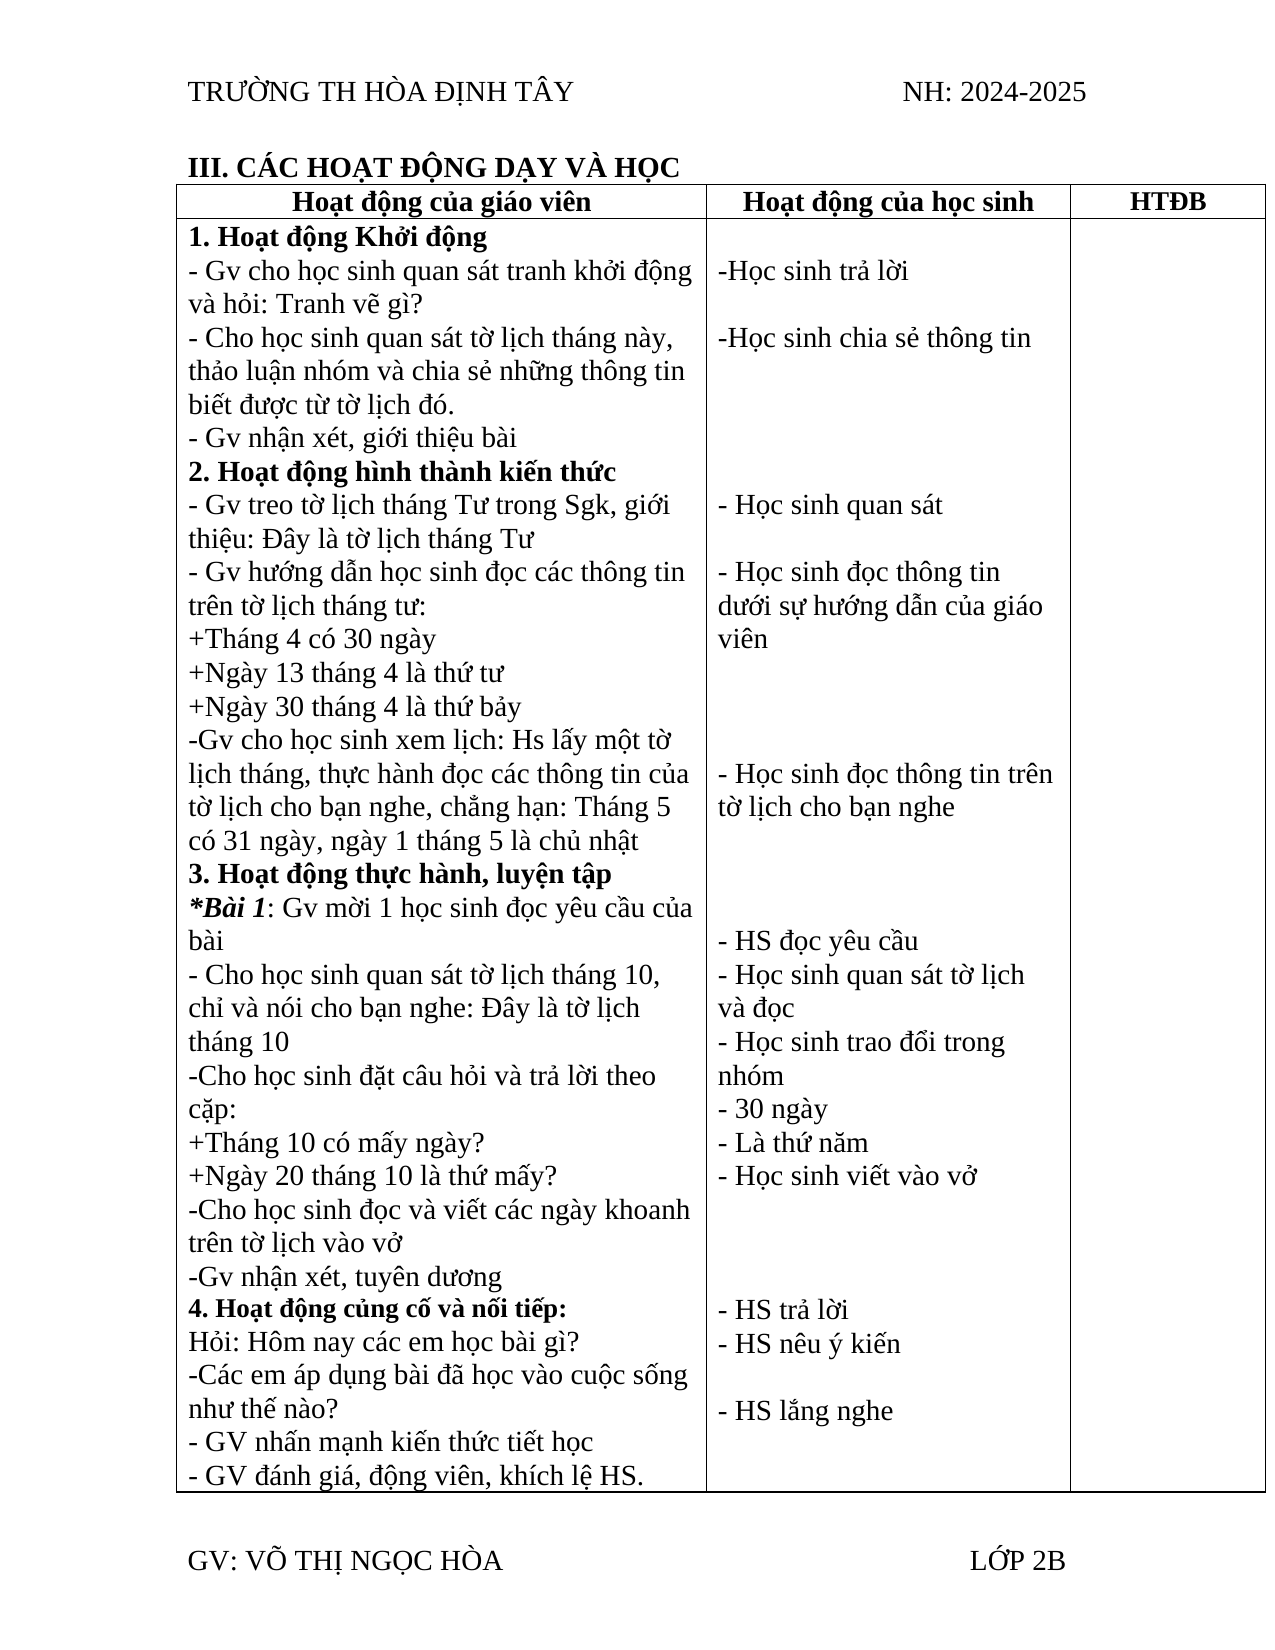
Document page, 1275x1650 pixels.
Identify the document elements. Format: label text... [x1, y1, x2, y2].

table_cell -Học sinh trả lời -Học sinh chia sẻ thông tin - Học sinh quan sát - Học sinh đọc thông tin dưới sự hướng dẫn của giáo viên - Học sinh đọc thông tin trên tờ lịch cho bạn nghe - HS đọc yêu cầu - Học sinh quan sát tờ lịch và đọc - Học sinh trao đổi trong nhóm - 30 ngày - Là thứ năm - Học sinh viết vào vở - HS trả lời - HS nêu ý kiến - HS lắng nghe [707, 219, 1070, 1491]
table_cell [1071, 219, 1265, 1491]
table_header HTĐB [1071, 185, 1265, 218]
table_header Hoạt động của giáo viên [177, 185, 706, 218]
table_cell 1. Hoạt động Khởi động - Gv cho học sinh quan sát tranh khởi động và hỏi: Tranh vẽ gì? - Cho học sinh quan sát tờ lịch tháng này, thảo luận nhóm và chia sẻ những thông tin biết được từ tờ lịch đó. - Gv nhận xét, giới thiệu bài 2. Hoạt động hình thành kiến thức - Gv treo tờ lịch tháng Tư trong Sgk, giới thiệu: Đây là tờ lịch tháng Tư - Gv hướng dẫn học sinh đọc các thông tin trên tờ lịch tháng tư: +Tháng 4 có 30 ngày +Ngày 13 tháng 4 là thứ tư +Ngày 30 tháng 4 là thứ bảy -Gv cho học sinh xem lịch: Hs lấy một tờ lịch tháng, thực hành đọc các thông tin của tờ lịch cho bạn nghe, chẳng hạn: Tháng 5 có 31 ngày, ngày 1 tháng 5 là chủ nhật 3. Hoạt động thực hành, luyện tập *Bài 1: Gv mời 1 học sinh đọc yêu cầu của bài - Cho học sinh quan sát tờ lịch tháng 10, chỉ và nói cho bạn nghe: Đây là tờ lịch tháng 10 -Cho học sinh đặt câu hỏi và trả lời theo cặp: +Tháng 10 có mấy ngày? +Ngày 20 tháng 10 là thứ mấy? -Cho học sinh đọc và viết các ngày khoanh trên tờ lịch vào vở -Gv nhận xét, tuyên dương 4. Hoạt động củng cố và nối tiếp: Hỏi: Hôm nay các em học bài gì? -Các em áp dụng bài đã học vào cuộc sống như thế nào? - GV nhấn mạnh kiến thức tiết học - GV đánh giá, động viên, khích lệ HS. [177, 219, 706, 1491]
table_header Hoạt động của học sinh [707, 185, 1070, 218]
text III. CÁC HOẠT ĐỘNG DẠY VÀ HỌC [187, 150, 1087, 183]
